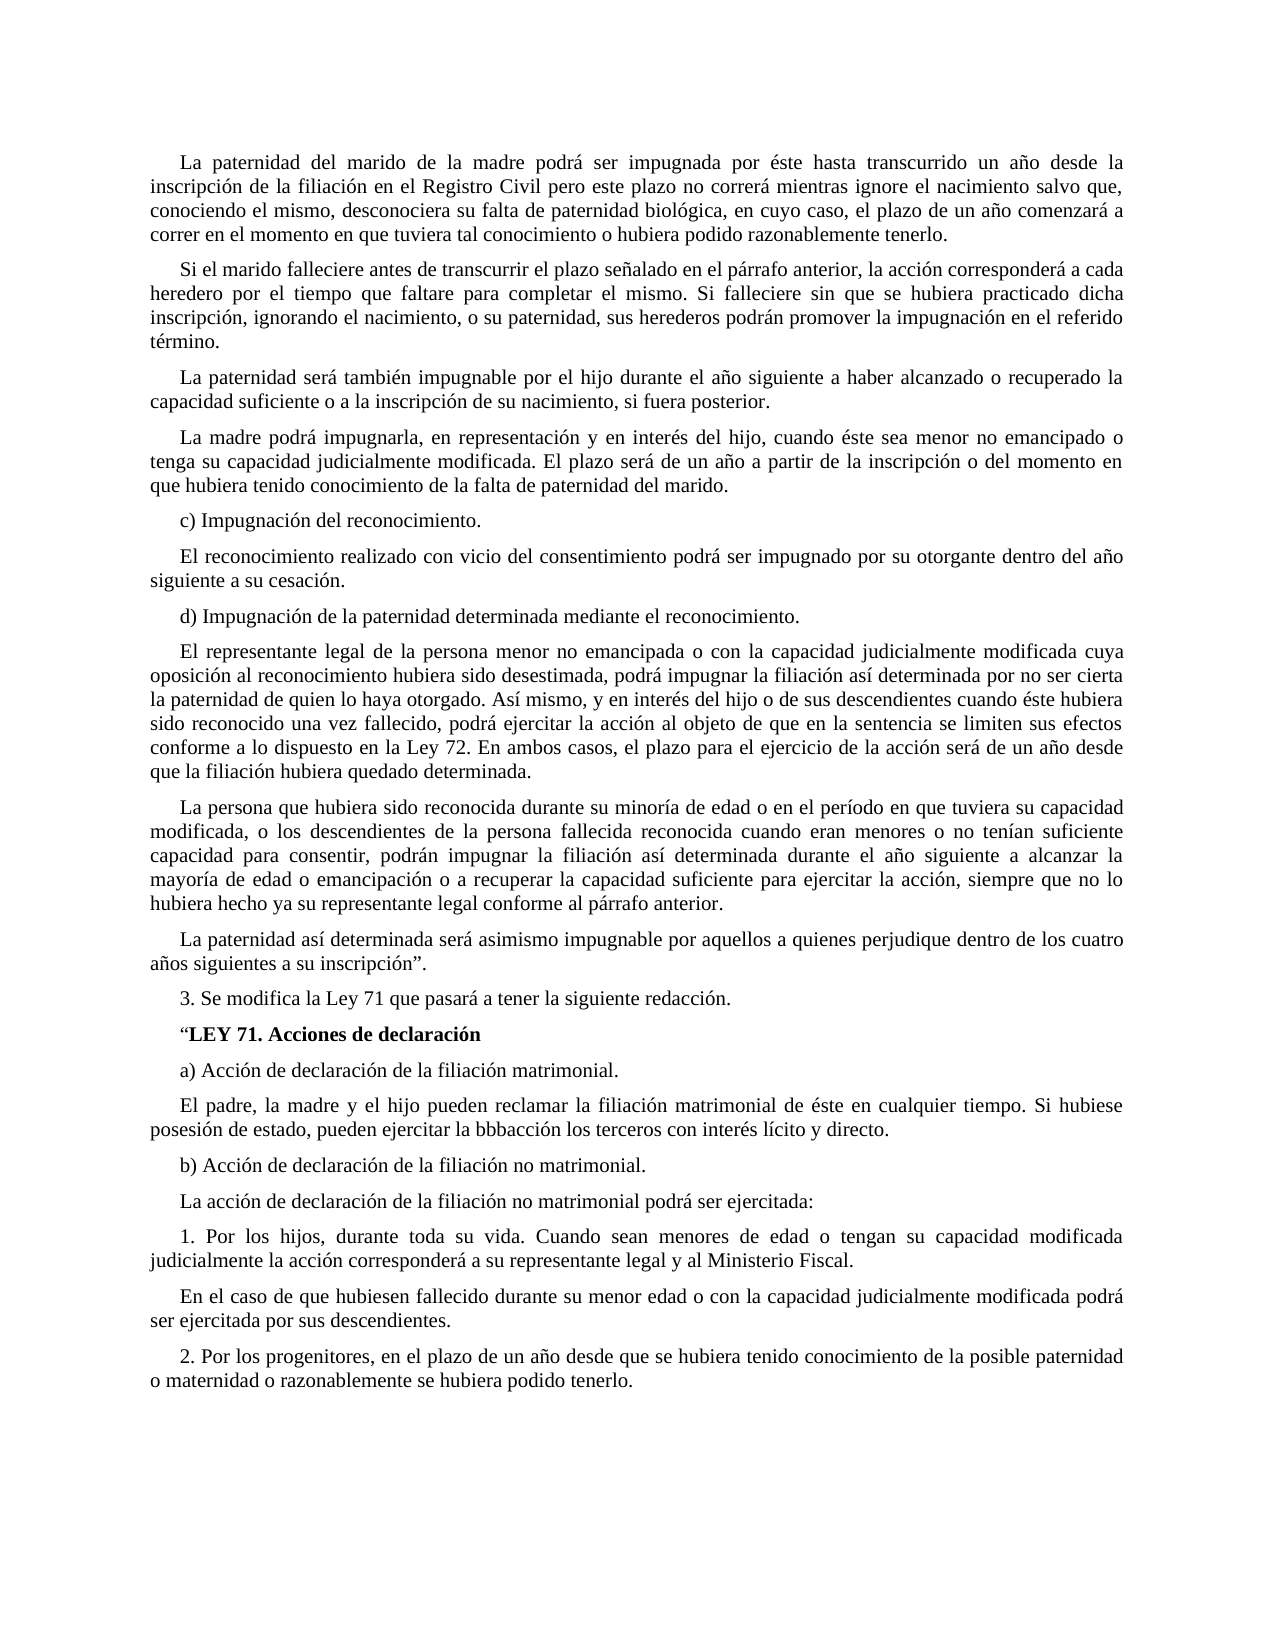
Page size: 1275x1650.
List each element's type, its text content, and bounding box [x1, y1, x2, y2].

text c) Impugnación del reconocimiento. [150, 508, 1125, 532]
text La persona que hubiera sido reconocida durante su minoría de edad o en el período en que tuviera su capacidad modificada, o los descendientes de la persona fallecida reconocida cuando eran menores o no tenían suficiente capacidad para consentir, podrán impugnar la filiación así determinada durante el año siguiente a alcanzar la mayoría de edad o emancipación o a recuperar la capacidad suficiente para ejercitar la acción, siempre que no lo hubiera hecho ya su representante legal conforme al párrafo anterior. [150, 795, 1125, 915]
text Si el marido falleciere antes de transcurrir el plazo señalado en el párrafo anterior, la acción corresponderá a cada heredero por el tiempo que faltare para completar el mismo. Si falleciere sin que se hubiera practicado dicha inscripción, ignorando el nacimiento, o su paternidad, sus herederos podrán promover la impugnación en el referido término. [150, 258, 1125, 353]
text La acción de declaración de la filiación no matrimonial podrá ser ejercitada: [150, 1189, 1125, 1213]
text 2. Por los progenitores, en el plazo de un año desde que se hubiera tenido conocimiento de la posible paternidad o maternidad o razonablemente se hubiera podido tenerlo. [150, 1344, 1125, 1392]
text El reconocimiento realizado con vicio del consentimiento podrá ser impugnado por su otorgante dentro del año siguiente a su cesación. [150, 544, 1125, 592]
text La madre podrá impugnarla, en representación y en interés del hijo, cuando éste sea menor no emancipado o tenga su capacidad judicialmente modificada. El plazo será de un año a partir de la inscripción o del momento en que hubiera tenido conocimiento de la falta de paternidad del marido. [150, 425, 1125, 497]
text La paternidad del marido de la madre podrá ser impugnada por éste hasta transcurrido un año desde la inscripción de la filiación en el Registro Civil pero este plazo no correrá mientras ignore el nacimiento salvo que, conociendo el mismo, desconociera su falta de paternidad biológica, en cuyo caso, el plazo de un año comenzará a correr en el momento en que tuviera tal conocimiento o hubiera podido razonablemente tenerlo. [150, 150, 1125, 246]
text En el caso de que hubiesen fallecido durante su menor edad o con la capacidad judicialmente modificada podrá ser ejercitada por sus descendientes. [150, 1284, 1125, 1332]
text 1. Por los hijos, durante toda su vida. Cuando sean menores de edad o tengan su capacidad modificada judicialmente la acción corresponderá a su representante legal y al Ministerio Fiscal. [150, 1225, 1125, 1273]
text El representante legal de la persona menor no emancipada o con la capacidad judicialmente modificada cuya oposición al reconocimiento hubiera sido desestimada, podrá impugnar la filiación así determinada por no ser cierta la paternidad de quien lo haya otorgado. Así mismo, y en interés del hijo o de sus descendientes cuando éste hubiera sido reconocido una vez fallecido, podrá ejercitar la acción al objeto de que en la sentencia se limiten sus efectos conforme a lo dispuesto en la Ley 72. En ambos casos, el plazo para el ejercicio de la acción será de un año desde que la filiación hubiera quedado determinada. [150, 640, 1125, 783]
text b) Acción de declaración de la filiación no matrimonial. [150, 1153, 1125, 1177]
text El padre, la madre y el hijo pueden reclamar la filiación matrimonial de éste en cualquier tiempo. Si hubiese posesión de estado, pueden ejercitar la bbbacción los terceros con interés lícito y directo. [150, 1094, 1125, 1142]
text La paternidad así determinada será asimismo impugnable por aquellos a quienes perjudique dentro de los cuatro años siguientes a su inscripción”. [150, 927, 1125, 975]
text d) Impugnación de la paternidad determinada mediante el reconocimiento. [150, 604, 1125, 628]
text a) Acción de declaración de la filiación matrimonial. [150, 1058, 1125, 1082]
text “LEY 71. Acciones de declaración [150, 1022, 1125, 1046]
text La paternidad será también impugnable por el hijo durante el año siguiente a haber alcanzado o recuperado la capacidad suficiente o a la inscripción de su nacimiento, si fuera posterior. [150, 365, 1125, 413]
text 3. Se modifica la Ley 71 que pasará a tener la siguiente redacción. [150, 986, 1125, 1010]
